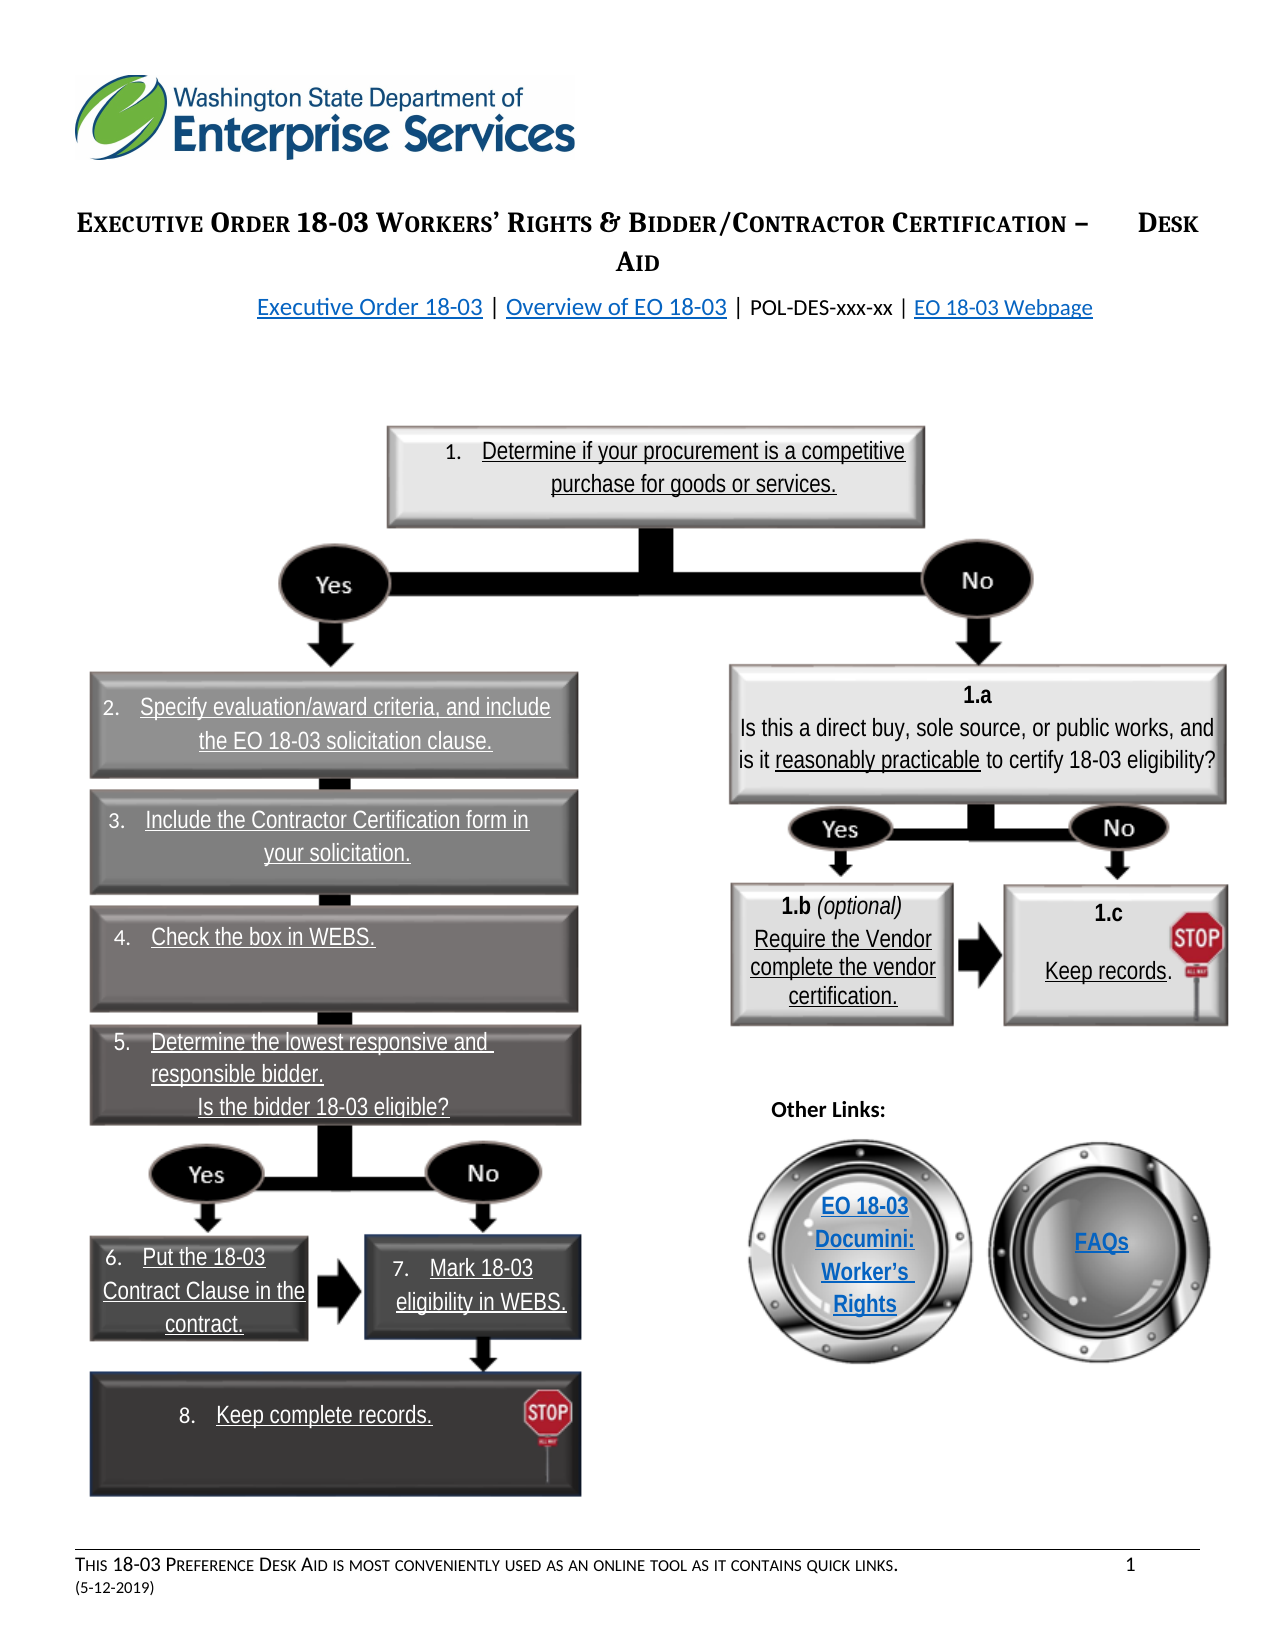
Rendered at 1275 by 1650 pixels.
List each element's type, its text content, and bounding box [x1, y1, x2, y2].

subtitle Executive Order 18-03 Workers’ Rights & Bidder/Contractor Certification – Desk Aid [75, 206, 1200, 278]
picture [75, 75, 575, 160]
text Executive Order 18-03 | Overview of EO 18-03 | POL-DES-xxx-xx | EO 18-03 Webpage [150, 291, 1200, 322]
picture [75, 414, 1242, 1515]
